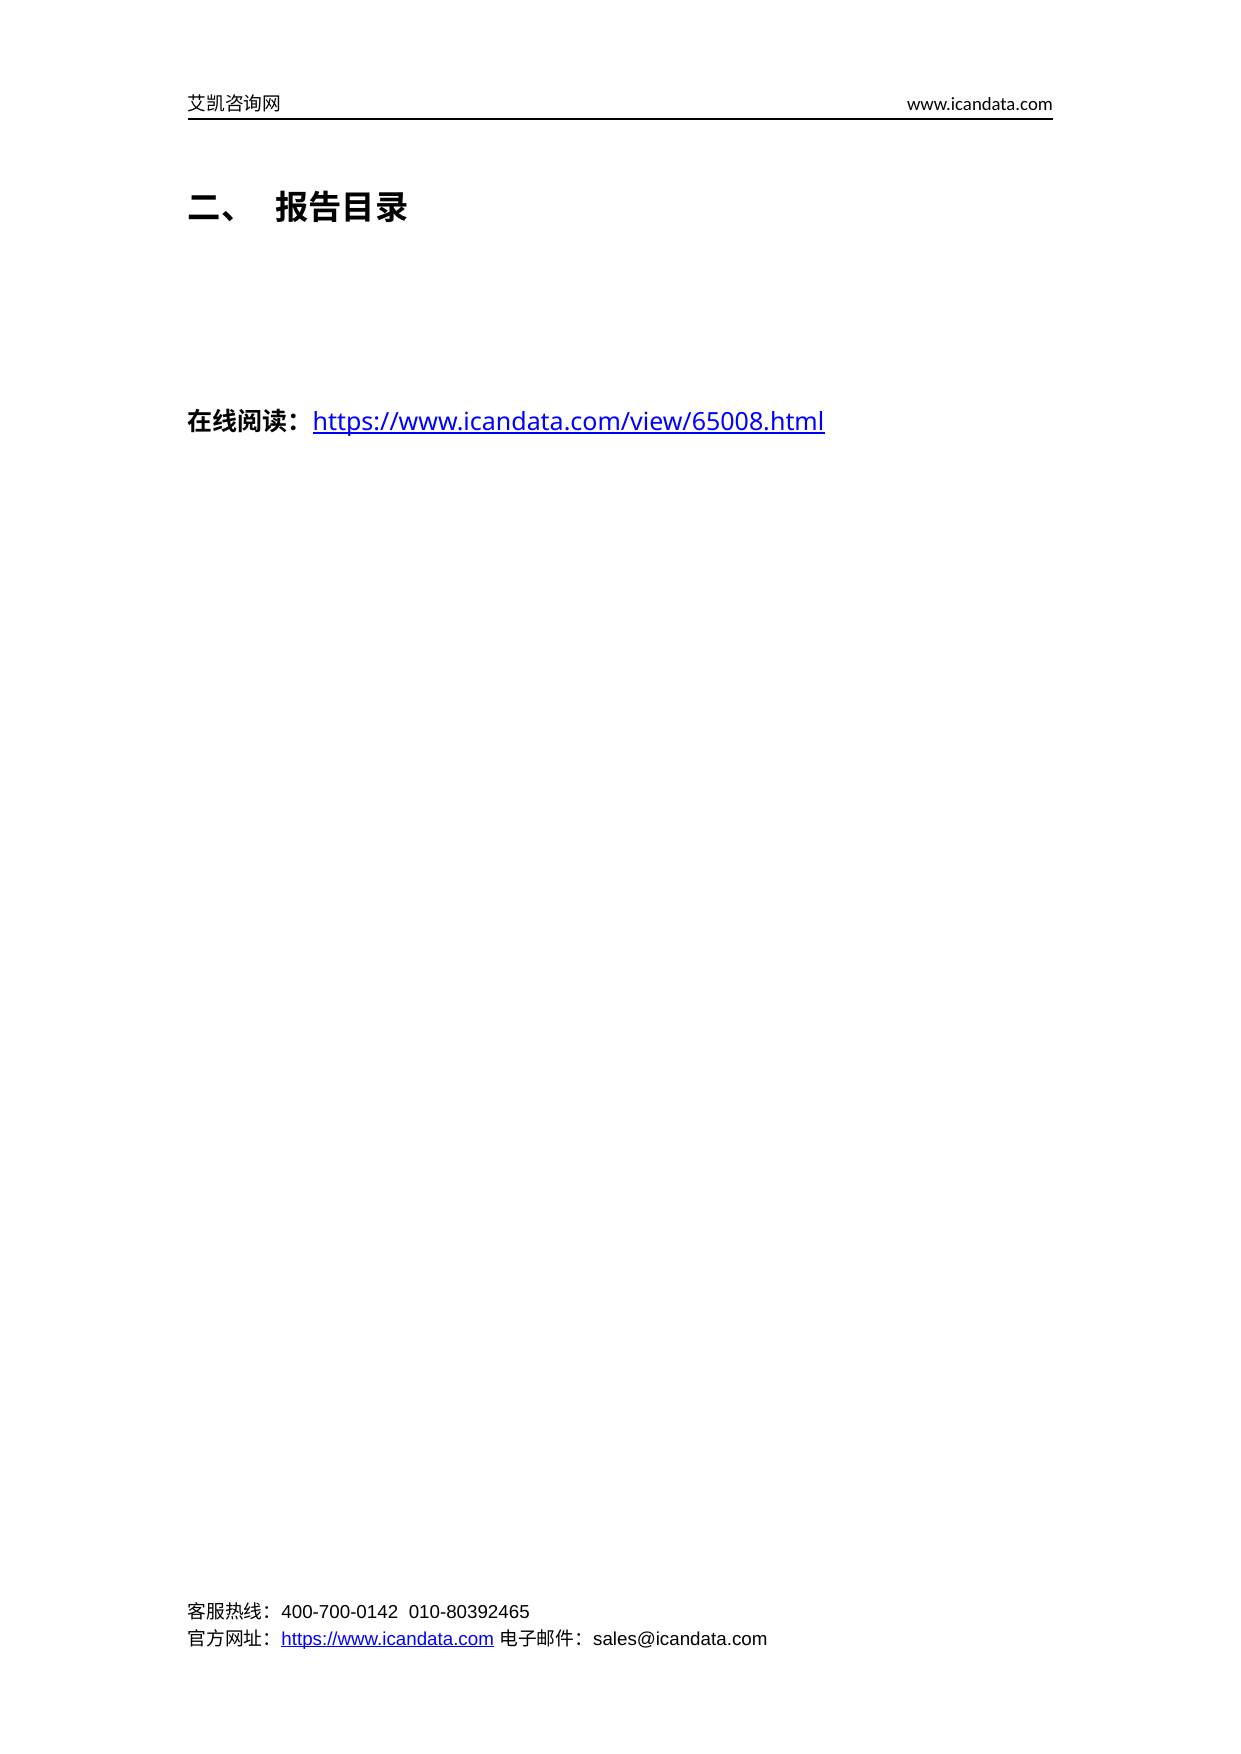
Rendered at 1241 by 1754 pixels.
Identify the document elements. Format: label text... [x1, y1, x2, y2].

subtitle 报告目录 [187, 172, 1053, 237]
text 在线阅读：https://www.icandata.com/view/65008.html [187, 387, 1053, 452]
